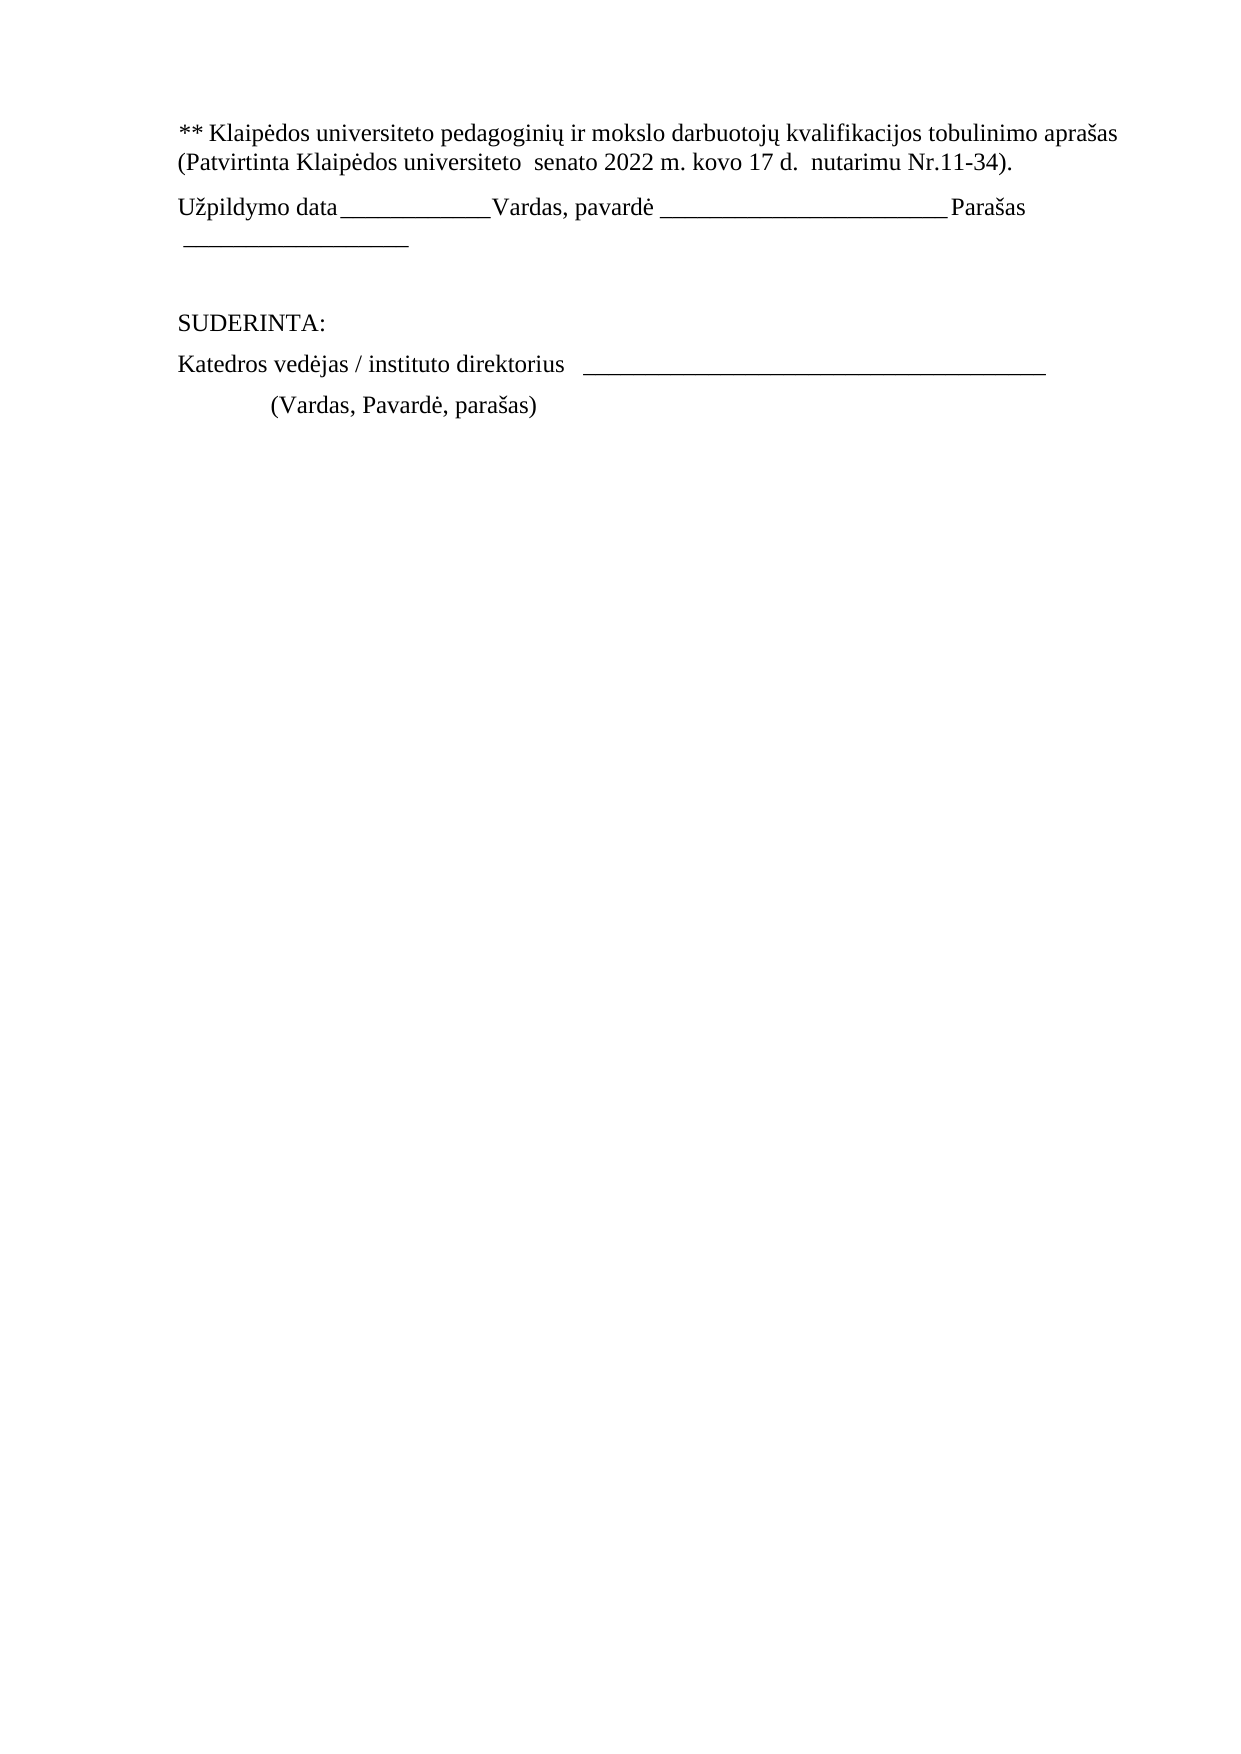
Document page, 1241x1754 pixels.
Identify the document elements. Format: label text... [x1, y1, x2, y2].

text (Vardas, Pavardė, parašas) [177, 390, 1181, 419]
text ** Klaipėdos universiteto pedagoginių ir mokslo darbuotojų kvalifikacijos tobulinimo aprašas (Patvirtinta Klaipėdos universiteto senato 2022 m. kovo 17 d. nutarimu Nr.11-34). [177, 118, 1181, 176]
text Užpildymo data ____________ Vardas, pavardė _______________________ Parašas __________________ [177, 192, 1181, 250]
text SUDERINTA: [177, 308, 1181, 336]
text Katedros vedėjas / instituto direktorius _____________________________________ [177, 349, 1181, 378]
